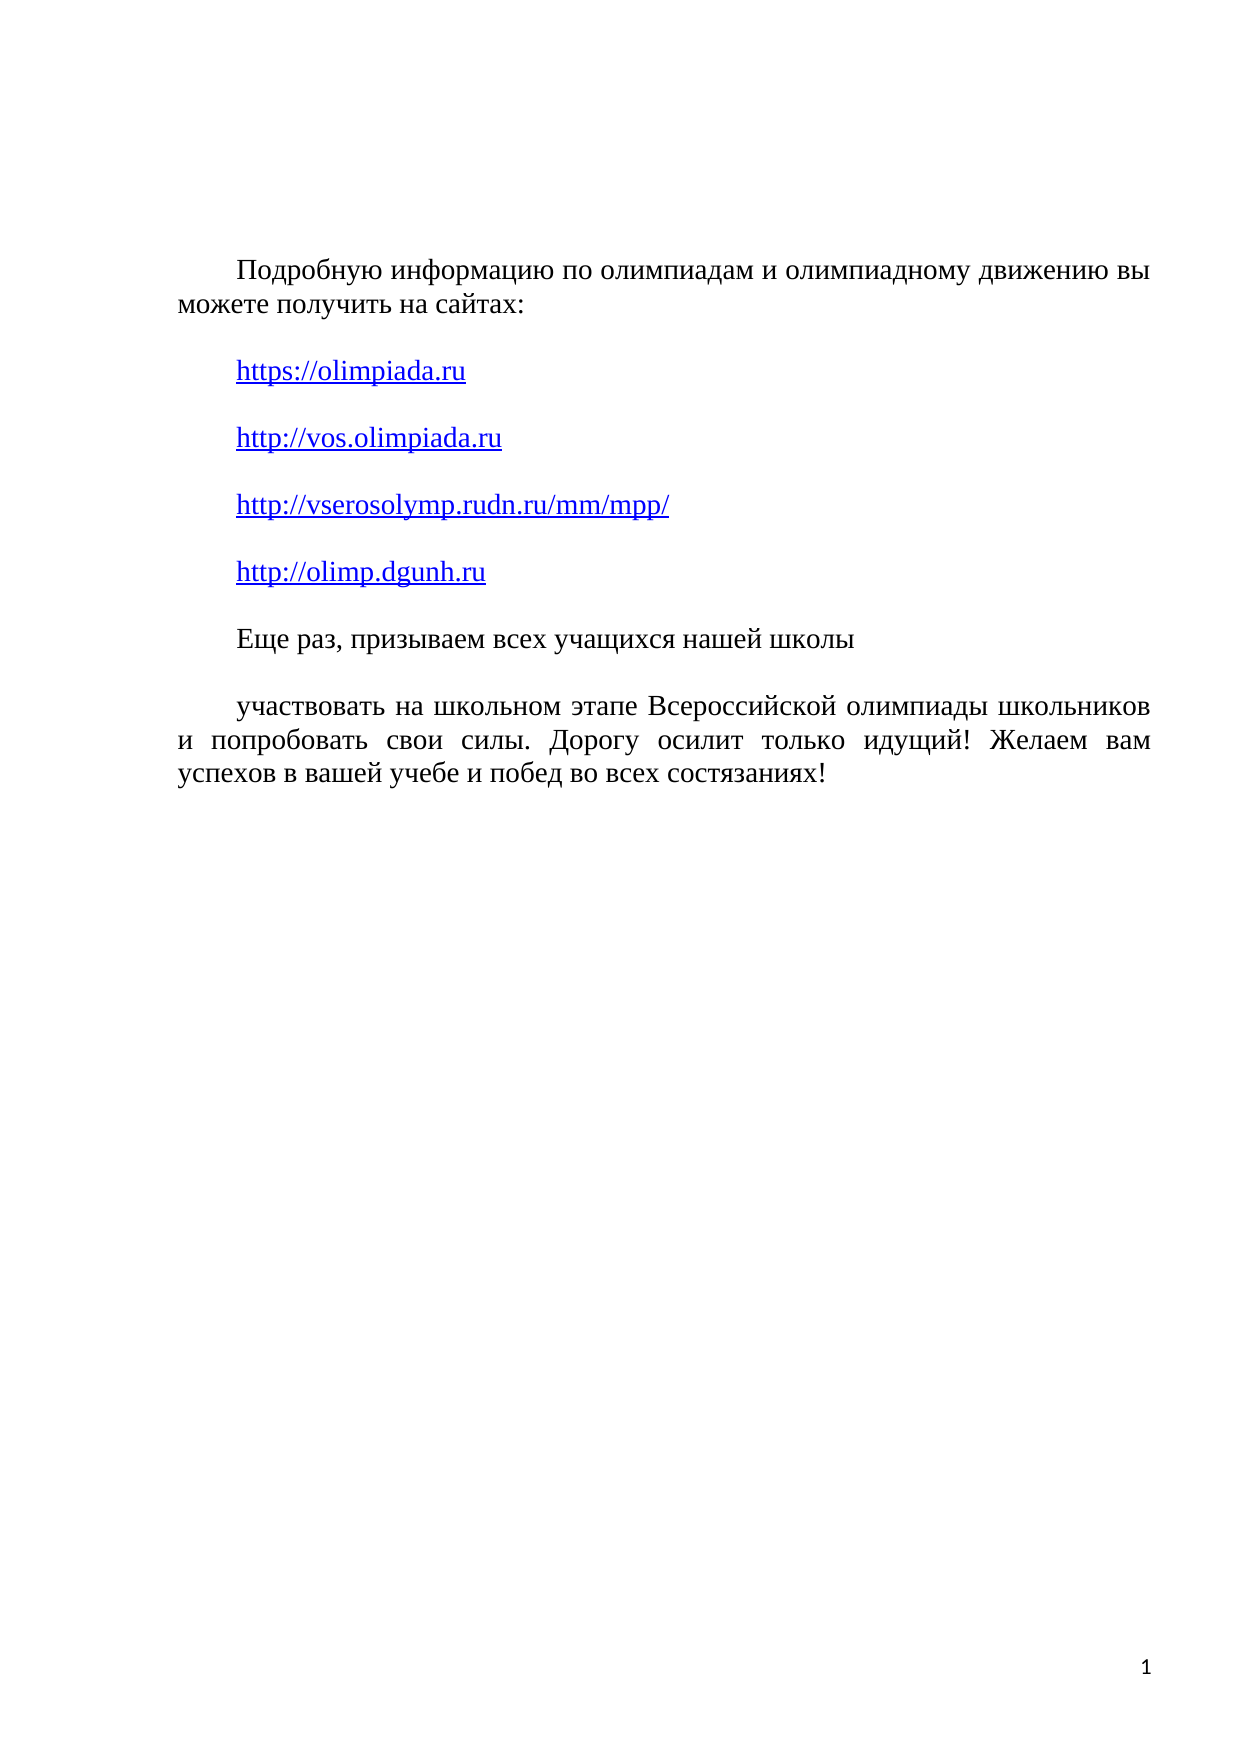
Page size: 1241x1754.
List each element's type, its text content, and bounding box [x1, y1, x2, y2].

text Подробную информацию по олимпиадам и олимпиадному движению вы можете получить на сайтах: [177, 252, 1152, 319]
text http://vserosolymp.rudn.ru/mm/mpp/ [177, 487, 1152, 521]
text https://olimpiada.ru [177, 353, 1152, 386]
text Еще раз, призываем всех учащихся нашей школы [177, 621, 1152, 655]
text http://olimp.dgunh.ru [177, 554, 1152, 588]
text http://vos.olimpiada.ru [177, 420, 1152, 453]
text участвовать на школьном этапе Всероссийской олимпиады школьников и попробовать свои силы. Дорогу осилит только идущий! Желаем вам успехов в вашей учебе и побед во всех состязаниях! [177, 688, 1152, 789]
